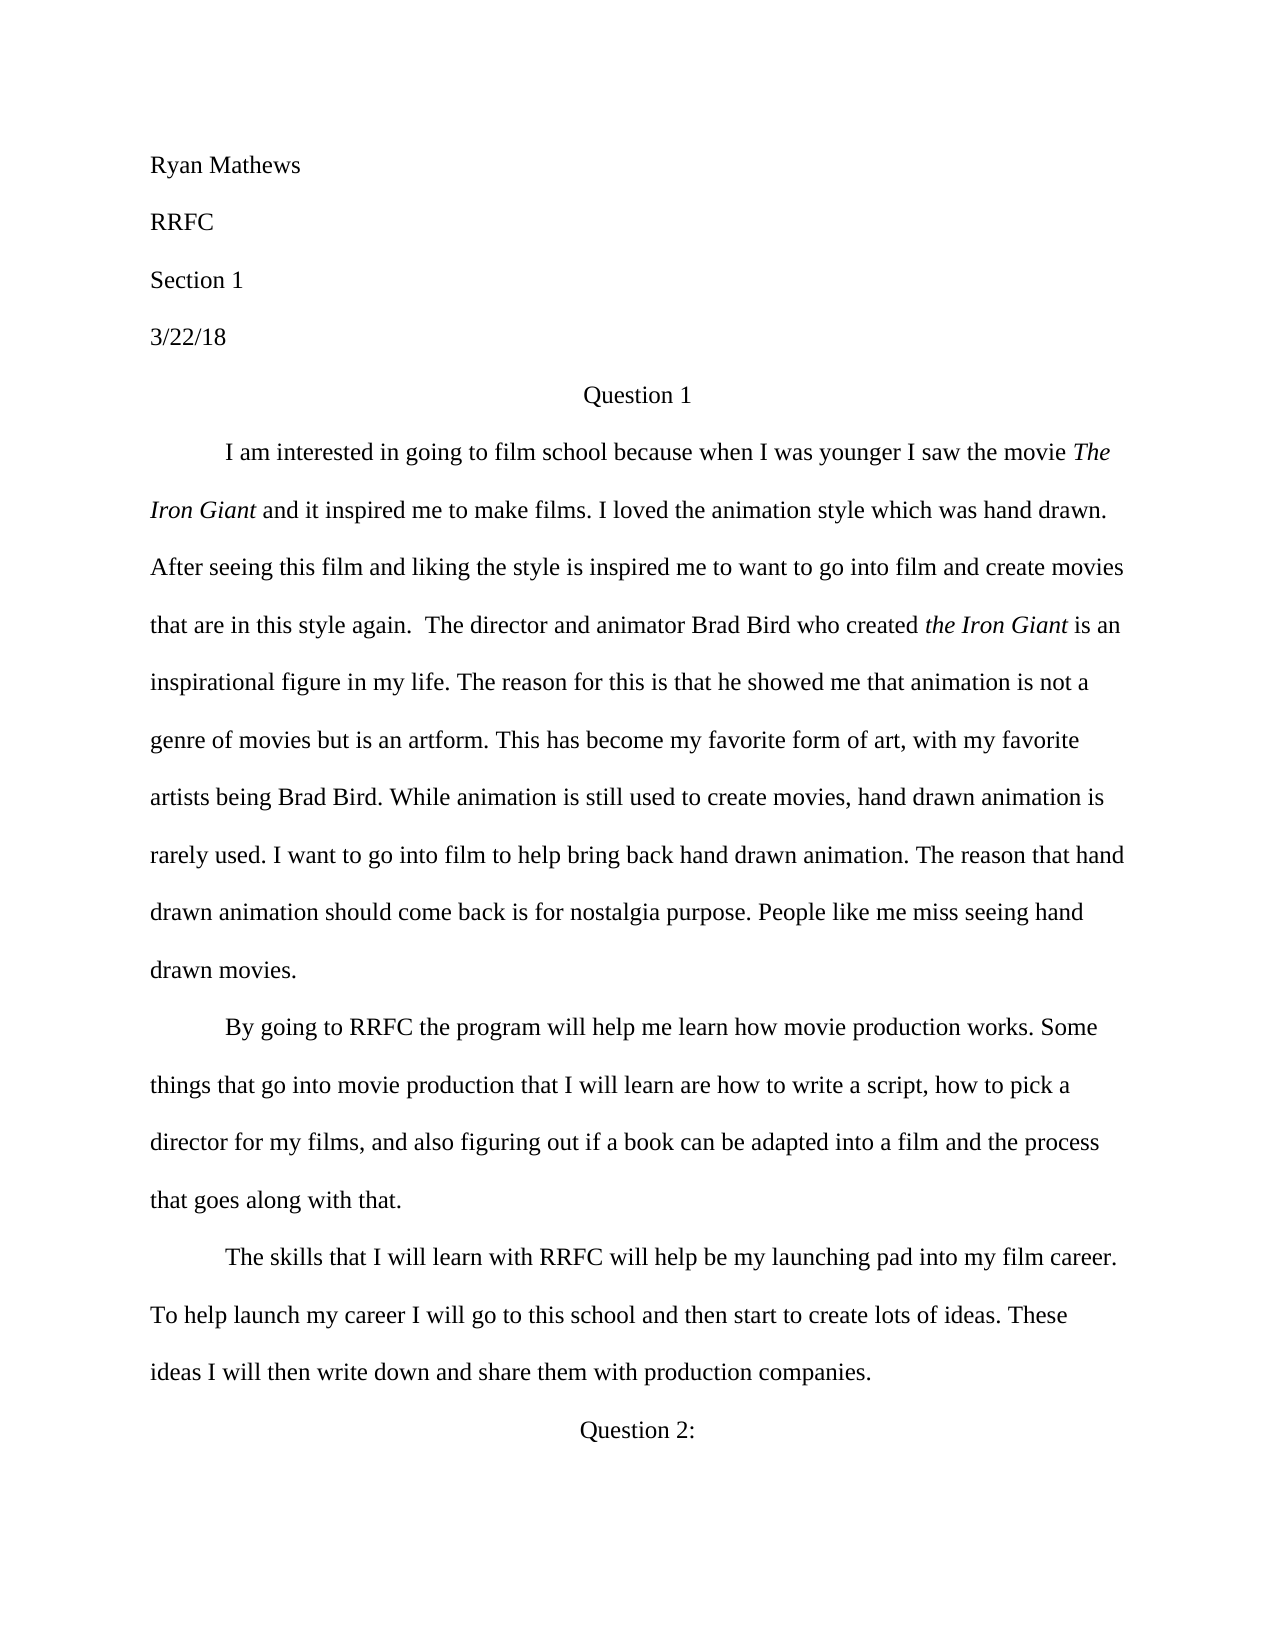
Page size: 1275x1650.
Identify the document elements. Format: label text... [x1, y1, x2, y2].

text Question 2: [150, 1415, 1125, 1444]
text Question 1 [150, 380, 1125, 409]
text Section 1 [150, 265, 1125, 294]
text Ryan Mathews [150, 150, 1125, 179]
text By going to RRFC the program will help me learn how movie production works. Some things that go into movie production that I will learn are how to write a script, how to pick a director for my films, and also figuring out if a book can be adapted into a film and the process that goes along with that. [150, 1012, 1125, 1214]
text The skills that I will learn with RRFC will help be my launching pad into my film career. To help launch my career I will go to this school and then start to create lots of ideas. These ideas I will then write down and share them with production companies. [150, 1242, 1125, 1386]
text RRFC [150, 207, 1125, 236]
text I am interested in going to film school because when I was younger I saw the movie The Iron Giant and it inspired me to make films. I loved the animation style which was hand drawn. After seeing this film and liking the style is inspired me to want to go into film and create movies that are in this style again. The director and animator Brad Bird who created the Iron Giant is an inspirational figure in my life. The reason for this is that he showed me that animation is not a genre of movies but is an artform. This has become my favorite form of art, with my favorite artists being Brad Bird. While animation is still used to create movies, hand drawn animation is rarely used. I want to go into film to help bring back hand drawn animation. The reason that hand drawn animation should come back is for nostalgia purpose. People like me miss seeing hand drawn movies. [150, 437, 1125, 984]
text 3/22/18 [150, 322, 1125, 351]
